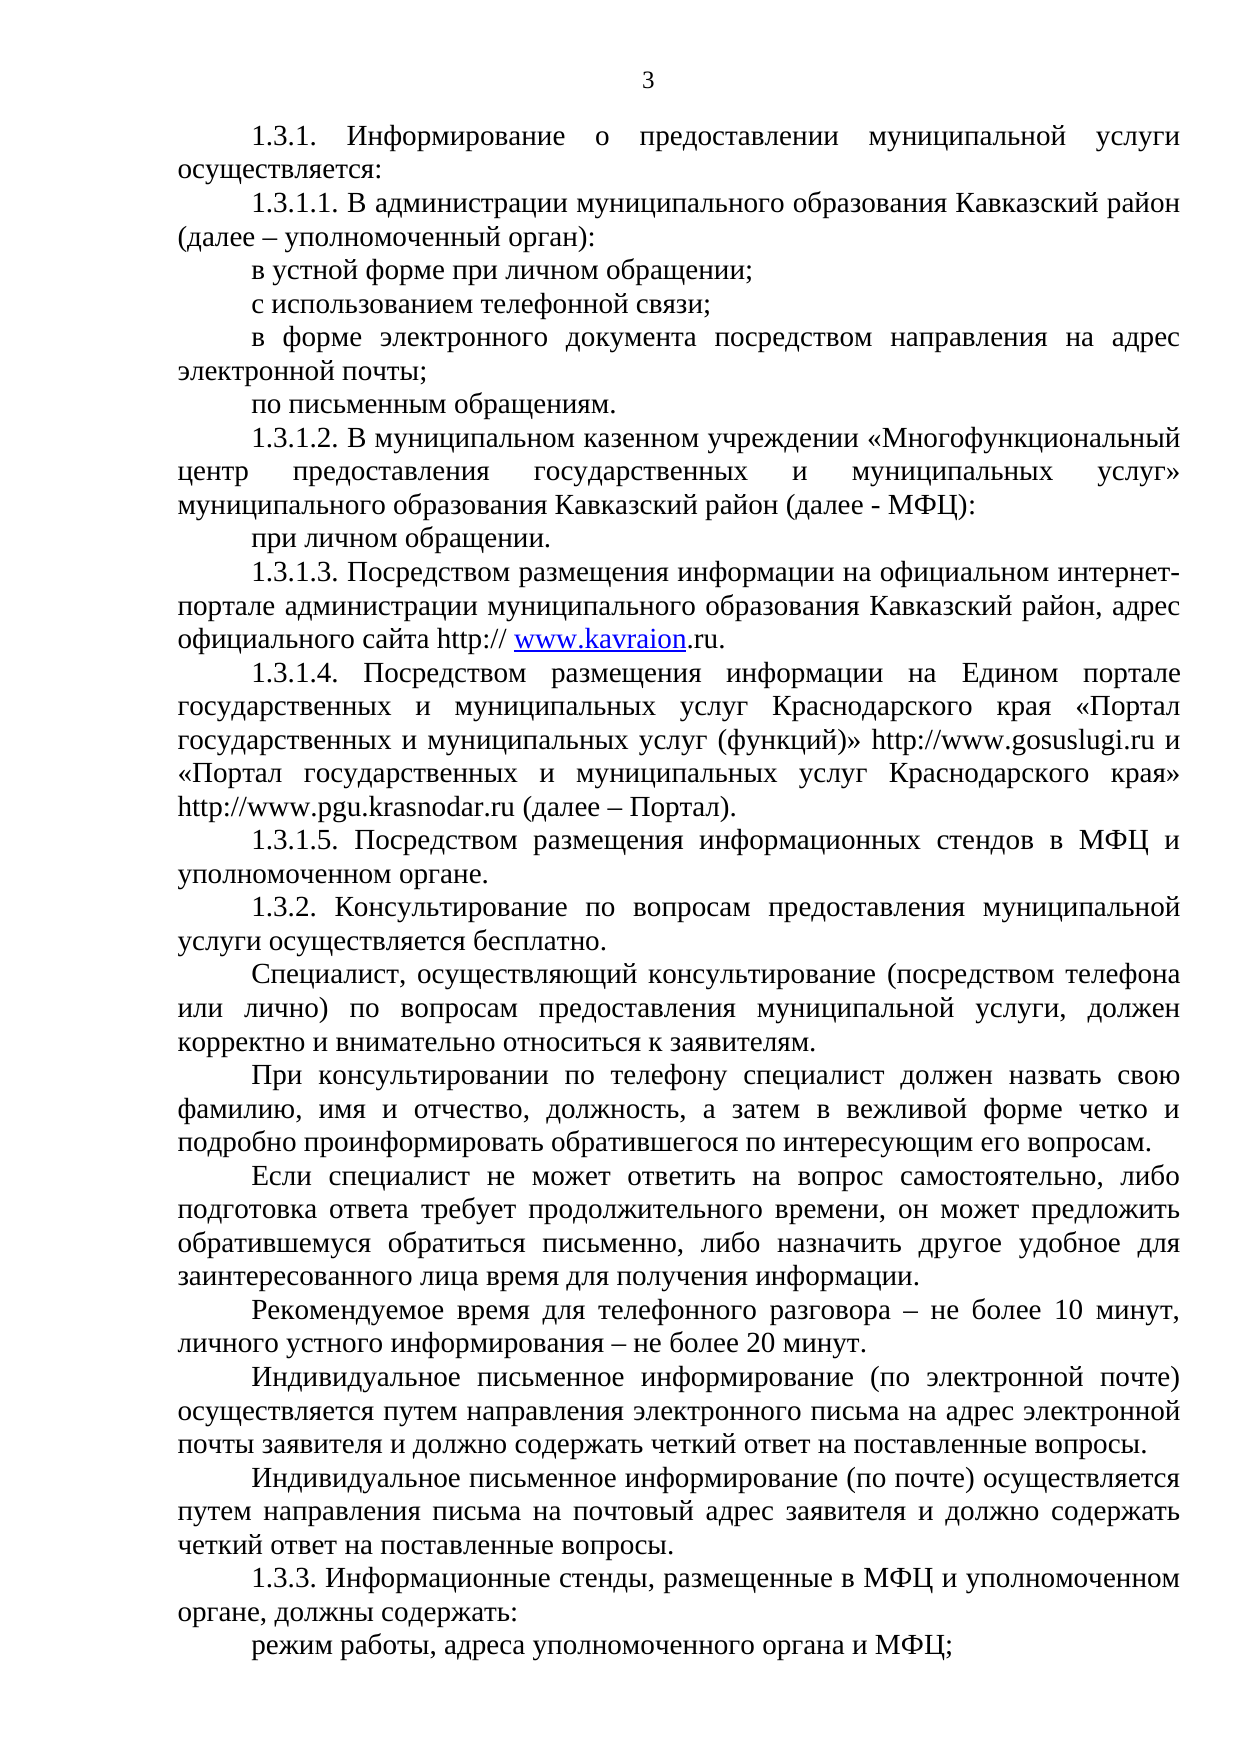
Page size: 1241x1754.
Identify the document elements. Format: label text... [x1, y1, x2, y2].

text с использованием телефонной связи; [177, 286, 1181, 319]
text 1.3.2. Консультирование по вопросам предоставления муниципальной услуги осуществляется бесплатно. [177, 889, 1181, 957]
text Рекомендуемое время для телефонного разговора – не более 10 минут, личного устного информирования – не более 20 минут. [177, 1292, 1181, 1359]
text по письменным обращениям. [177, 386, 1181, 420]
text Специалист, осуществляющий консультирование (посредством телефона или лично) по вопросам предоставления муниципальной услуги, должен корректно и внимательно относиться к заявителям. [177, 957, 1181, 1057]
text Если специалист не может ответить на вопрос самостоятельно, либо подготовка ответа требует продолжительного времени, он может предложить обратившемуся обратиться письменно, либо назначить другое удобное для заинтересованного лица время для получения информации. [177, 1158, 1181, 1292]
text 1.3.1.4. Посредством размещения информации на Едином портале государственных и муниципальных услуг Краснодарского края «Портал государственных и муниципальных услуг (функций)» http://www.gosuslugi.ru и «Портал государственных и муниципальных услуг Краснодарского края» http://www.pgu.krasnodar.ru (далее – Портал). [177, 655, 1181, 822]
text режим работы, адреса уполномоченного органа и МФЦ; [177, 1627, 1181, 1661]
text в устной форме при личном обращении; [177, 252, 1181, 286]
text 1.3.1.1. В администрации муниципального образования Кавказский район (далее – уполномоченный орган): [177, 185, 1181, 252]
text 1.3.1. Информирование о предоставлении муниципальной услуги осуществляется: [177, 118, 1181, 185]
text 1.3.3. Информационные стенды, размещенные в МФЦ и уполномоченном органе, должны содержать: [177, 1560, 1181, 1627]
text 1.3.1.2. В муниципальном казенном учреждении «Многофункциональный центр предоставления государственных и муниципальных услуг» муниципального образования Кавказский район (далее - МФЦ): [177, 420, 1181, 521]
text при личном обращении. [177, 521, 1181, 554]
text Индивидуальное письменное информирование (по электронной почте) осуществляется путем направления электронного письма на адрес электронной почты заявителя и должно содержать четкий ответ на поставленные вопросы. [177, 1359, 1181, 1460]
text 1.3.1.3. Посредством размещения информации на официальном интернет-портале администрации муниципального образования Кавказский район, адрес официального сайта http:// www.kavraion.ru. [177, 554, 1181, 655]
text 1.3.1.5. Посредством размещения информационных стендов в МФЦ и уполномоченном органе. [177, 822, 1181, 889]
text При консультировании по телефону специалист должен назвать свою фамилию, имя и отчество, должность, а затем в вежливой форме четко и подробно проинформировать обратившегося по интересующим его вопросам. [177, 1057, 1181, 1158]
text в форме электронного документа посредством направления на адрес электронной почты; [177, 319, 1181, 386]
text Индивидуальное письменное информирование (по почте) осуществляется путем направления письма на почтовый адрес заявителя и должно содержать четкий ответ на поставленные вопросы. [177, 1460, 1181, 1560]
